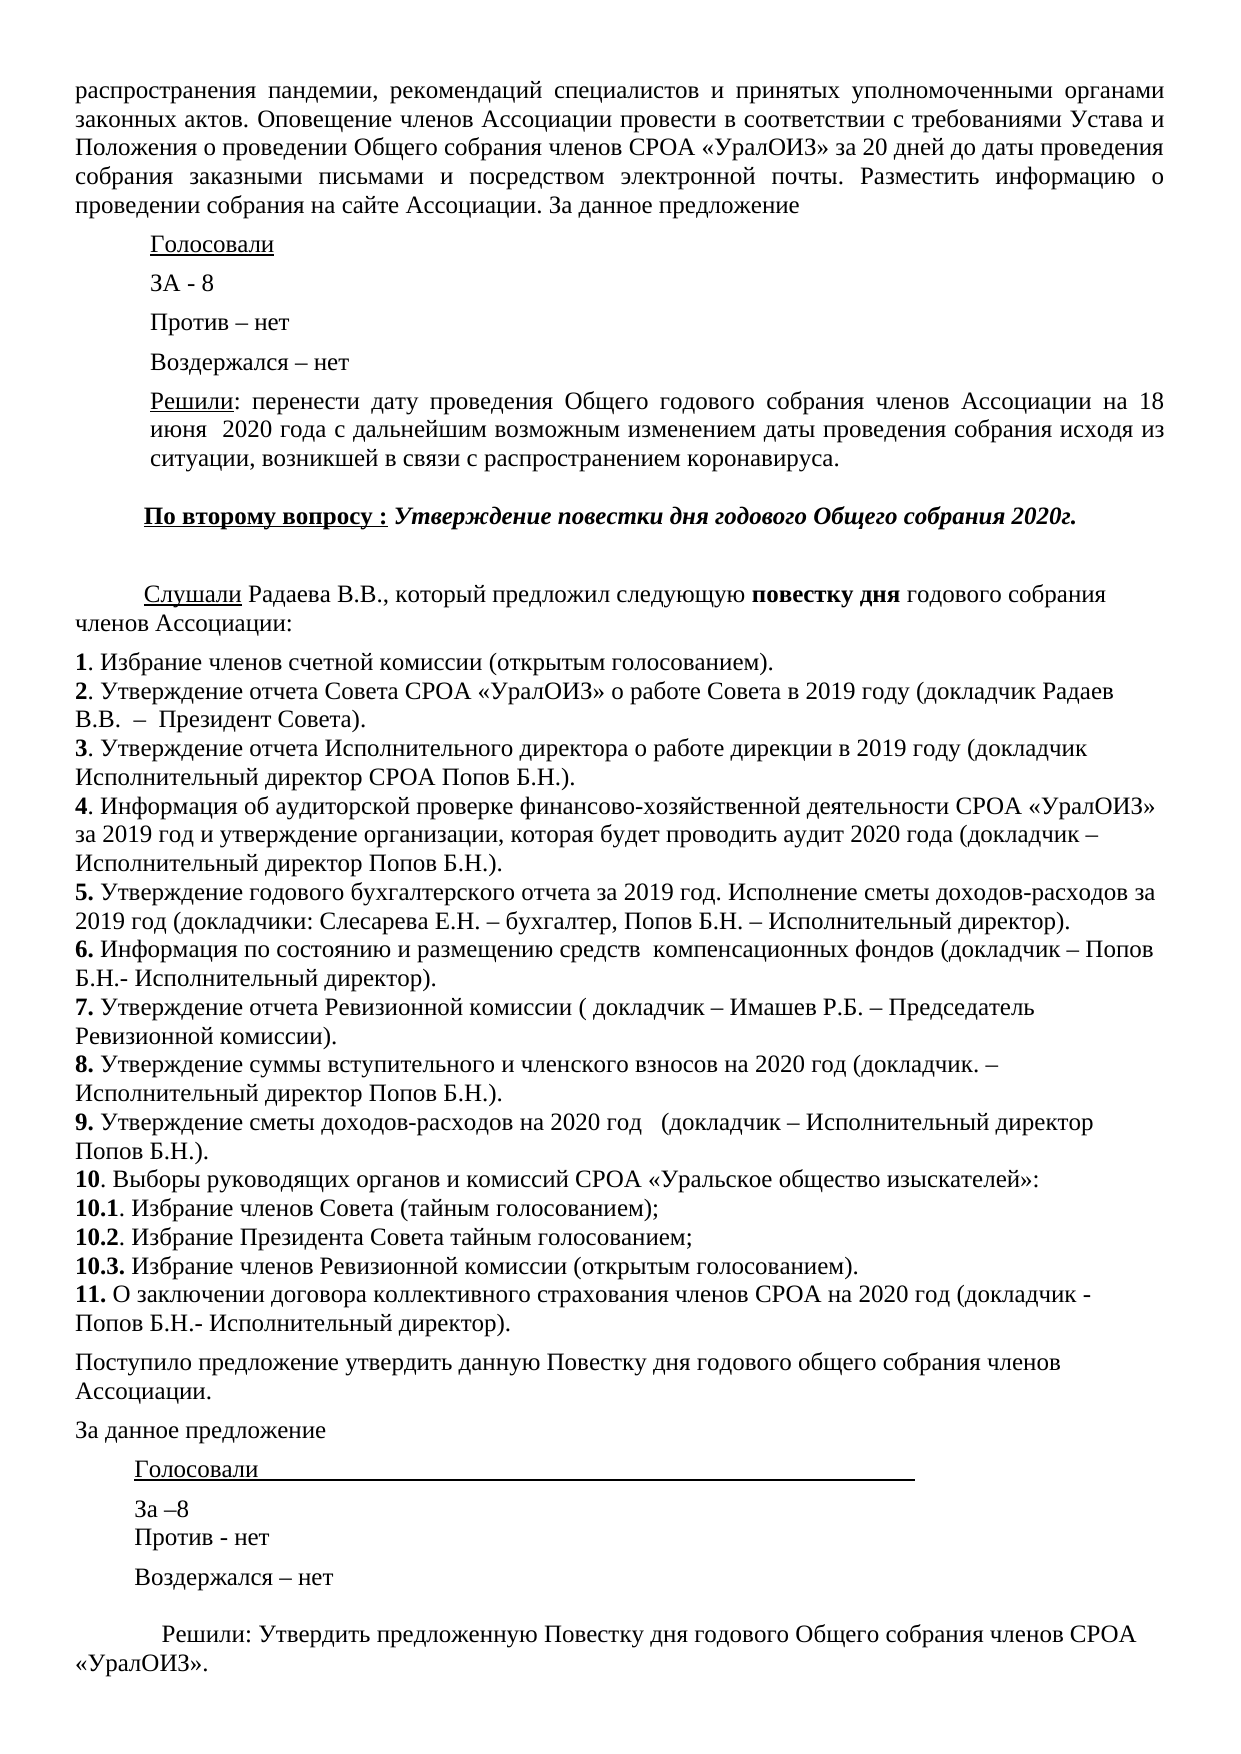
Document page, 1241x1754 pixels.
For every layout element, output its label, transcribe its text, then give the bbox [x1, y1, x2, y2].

text Решили: перенести дату проведения Общего годового собрания членов Ассоциации на 18 июня 2020 года с дальнейшим возможным изменением даты проведения собрания исходя из ситуации, возникшей в связи с распространением коронавируса. [150, 386, 1165, 472]
text ЗА - 8 [150, 268, 1165, 297]
text За данное предложение [75, 1415, 1165, 1444]
text Слушали Радаева В.В., который предложил следующую повестку дня годового собрания членов Ассоциации: [75, 579, 1165, 637]
text Голосовали [134, 1454, 1165, 1483]
text Поступило предложение утвердить данную Повестку дня годового общего собрания членов Ассоциации. [75, 1347, 1165, 1405]
text 1. Избрание членов счетной комиссии (открытым голосованием). 2. Утверждение отчета Совета СРОА «УралОИЗ» о работе Совета в 2019 году (докладчик Радаев В.В. – Президент Совета). 3. Утверждение отчета Исполнительного директора о работе дирекции в 2019 году (докладчик Исполнительный директор СРОА Попов Б.Н.). 4. Информация об аудиторской проверке финансово-хозяйственной деятельности СРОА «УралОИЗ» за 2019 год и утверждение организации, которая будет проводить аудит 2020 года (докладчик – Исполнительный директор Попов Б.Н.). 5. Утверждение годового бухгалтерского отчета за 2019 год. Исполнение сметы доходов-расходов за 2019 год (докладчики: Слесарева Е.Н. – бухгалтер, Попов Б.Н. – Исполнительный директор). 6. Информация по состоянию и размещению средств компенсационных фондов (докладчик – Попов Б.Н.- Исполнительный директор). 7. Утверждение отчета Ревизионной комиссии ( докладчик – Имашев Р.Б. – Председатель Ревизионной комиссии). 8. Утверждение суммы вступительного и членского взносов на 2020 год (докладчик. – Исполнительный директор Попов Б.Н.). 9. Утверждение сметы доходов-расходов на 2020 год (докладчик – Исполнительный директор Попов Б.Н.). 10. Выборы руководящих органов и комиссий СРОА «Уральское общество изыскателей»: 10.1. Избрание членов Совета (тайным голосованием); 10.2. Избрание Президента Совета тайным голосованием; 10.3. Избрание членов Ревизионной комиссии (открытым голосованием). 11. О заключении договора коллективного страхования членов СРОА на 2020 год (докладчик - Попов Б.Н.- Исполнительный директор). [75, 647, 1165, 1337]
text За –8 Против - нет [134, 1494, 1165, 1551]
text Голосовали [150, 229, 1165, 258]
text Воздержался – нет [134, 1562, 1165, 1590]
text Воздержался – нет [150, 347, 1165, 375]
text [75, 75, 1165, 219]
text Против – нет [150, 307, 1165, 336]
text Решили: Утвердить предложенную Повестку дня годового Общего собрания членов СРОА «УралОИЗ». [75, 1619, 1165, 1677]
text По второму вопросу : Утверждение повестки дня годового Общего собрания 2020г. [75, 501, 1165, 529]
